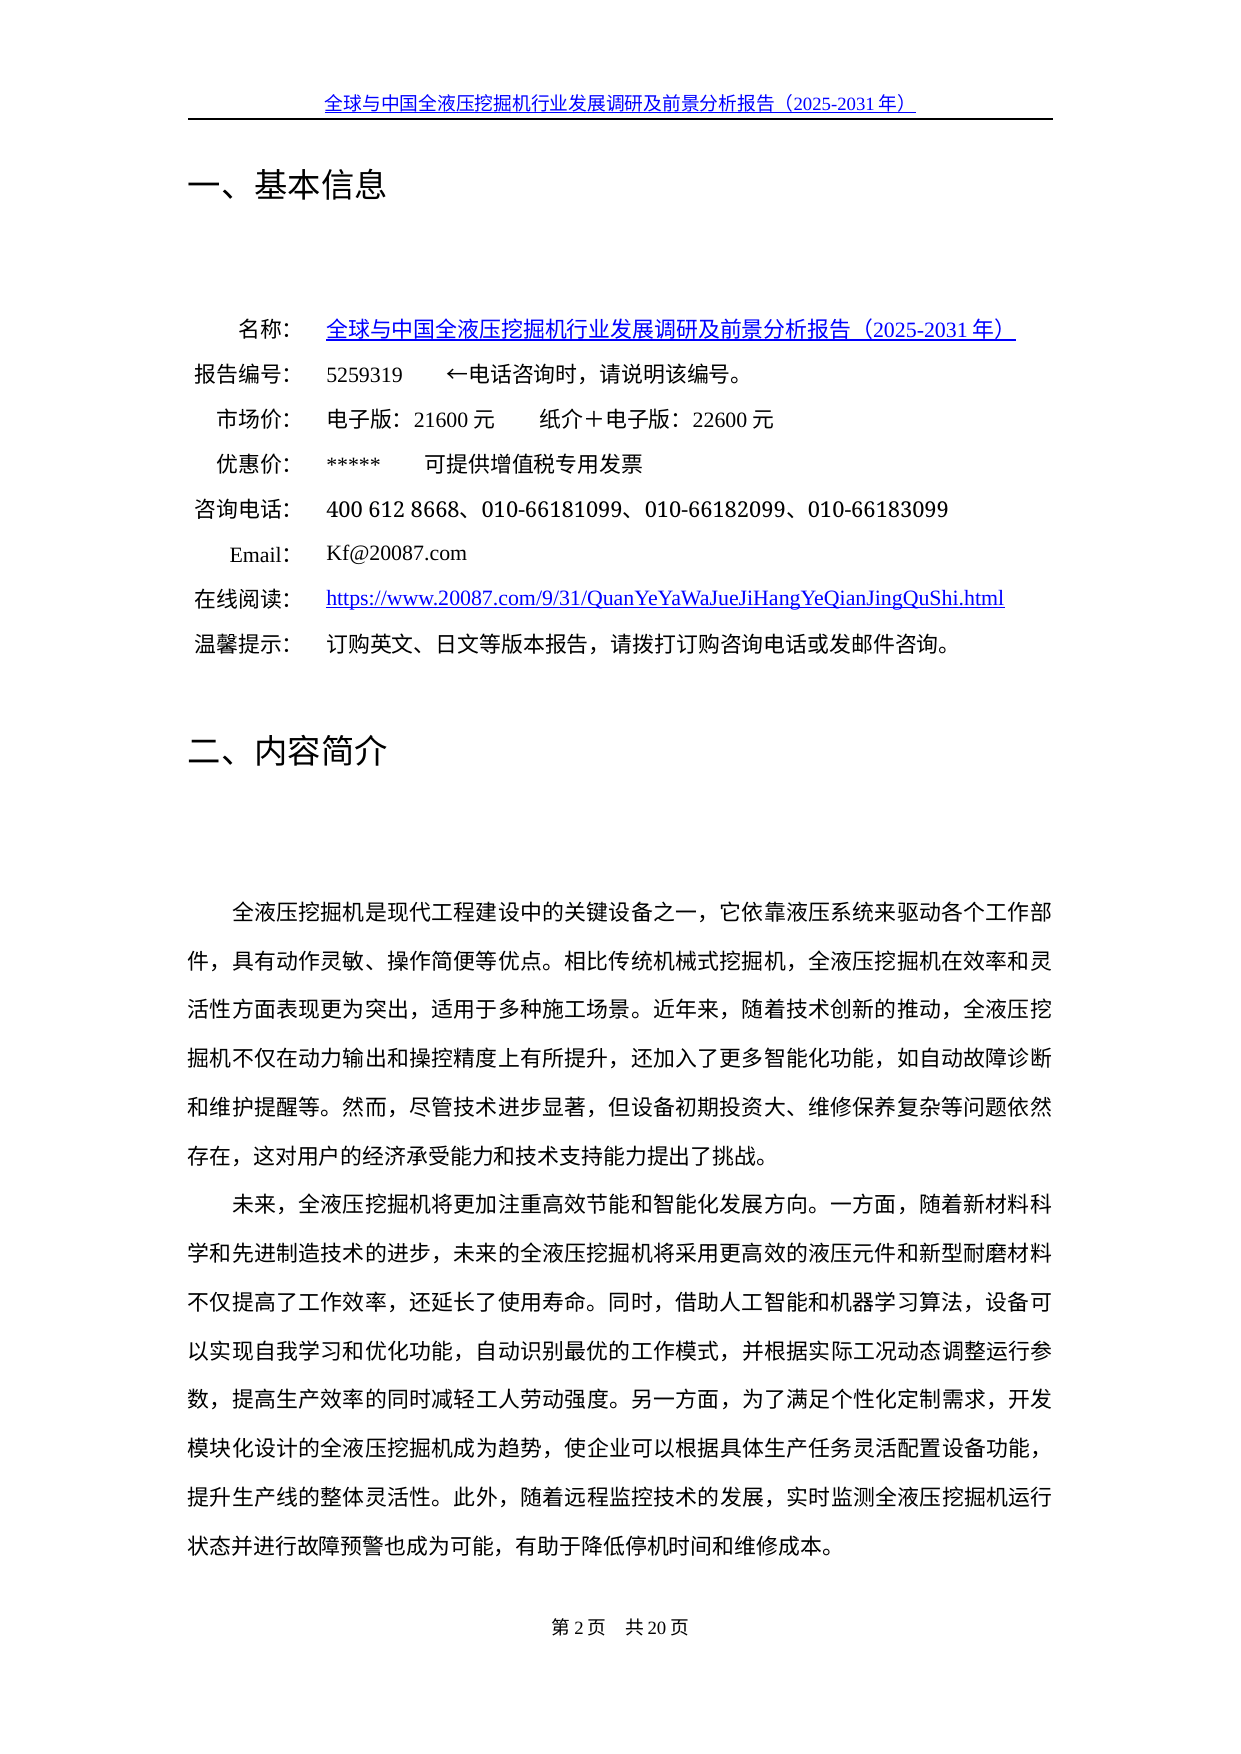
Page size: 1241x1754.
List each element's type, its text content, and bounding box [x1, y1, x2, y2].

table_header 名称： [167, 312, 315, 357]
table_cell 市场价： [167, 402, 315, 447]
table_cell ***** 可提供增值税专用发票 [315, 447, 1073, 492]
table_cell 电子版：21600 元 纸介＋电子版：22600 元 [315, 402, 1073, 447]
table_cell Kf@20087.com [315, 537, 1073, 582]
table_cell 报告编号： [167, 357, 315, 402]
table_cell 优惠价： [167, 447, 315, 492]
table_cell 订购英文、日文等版本报告，请拨打订购咨询电话或发邮件咨询。 [315, 627, 1073, 672]
title 二、内容简介 [187, 717, 1053, 782]
table_cell 400 612 8668、010-66181099、010-66182099、010-66183099 [315, 492, 1073, 537]
table_header 全球与中国全液压挖掘机行业发展调研及前景分析报告（2025-2031年） [315, 312, 1073, 357]
table_cell Email： [167, 537, 315, 582]
table_cell 温馨提示： [167, 627, 315, 672]
table_cell 5259319 ←电话咨询时，请说明该编号。 [315, 357, 1073, 402]
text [187, 894, 1053, 1561]
table_cell 在线阅读： [167, 582, 315, 627]
table_cell 咨询电话： [167, 492, 315, 537]
title 一、基本信息 [187, 150, 1053, 215]
table_cell [315, 582, 1073, 627]
